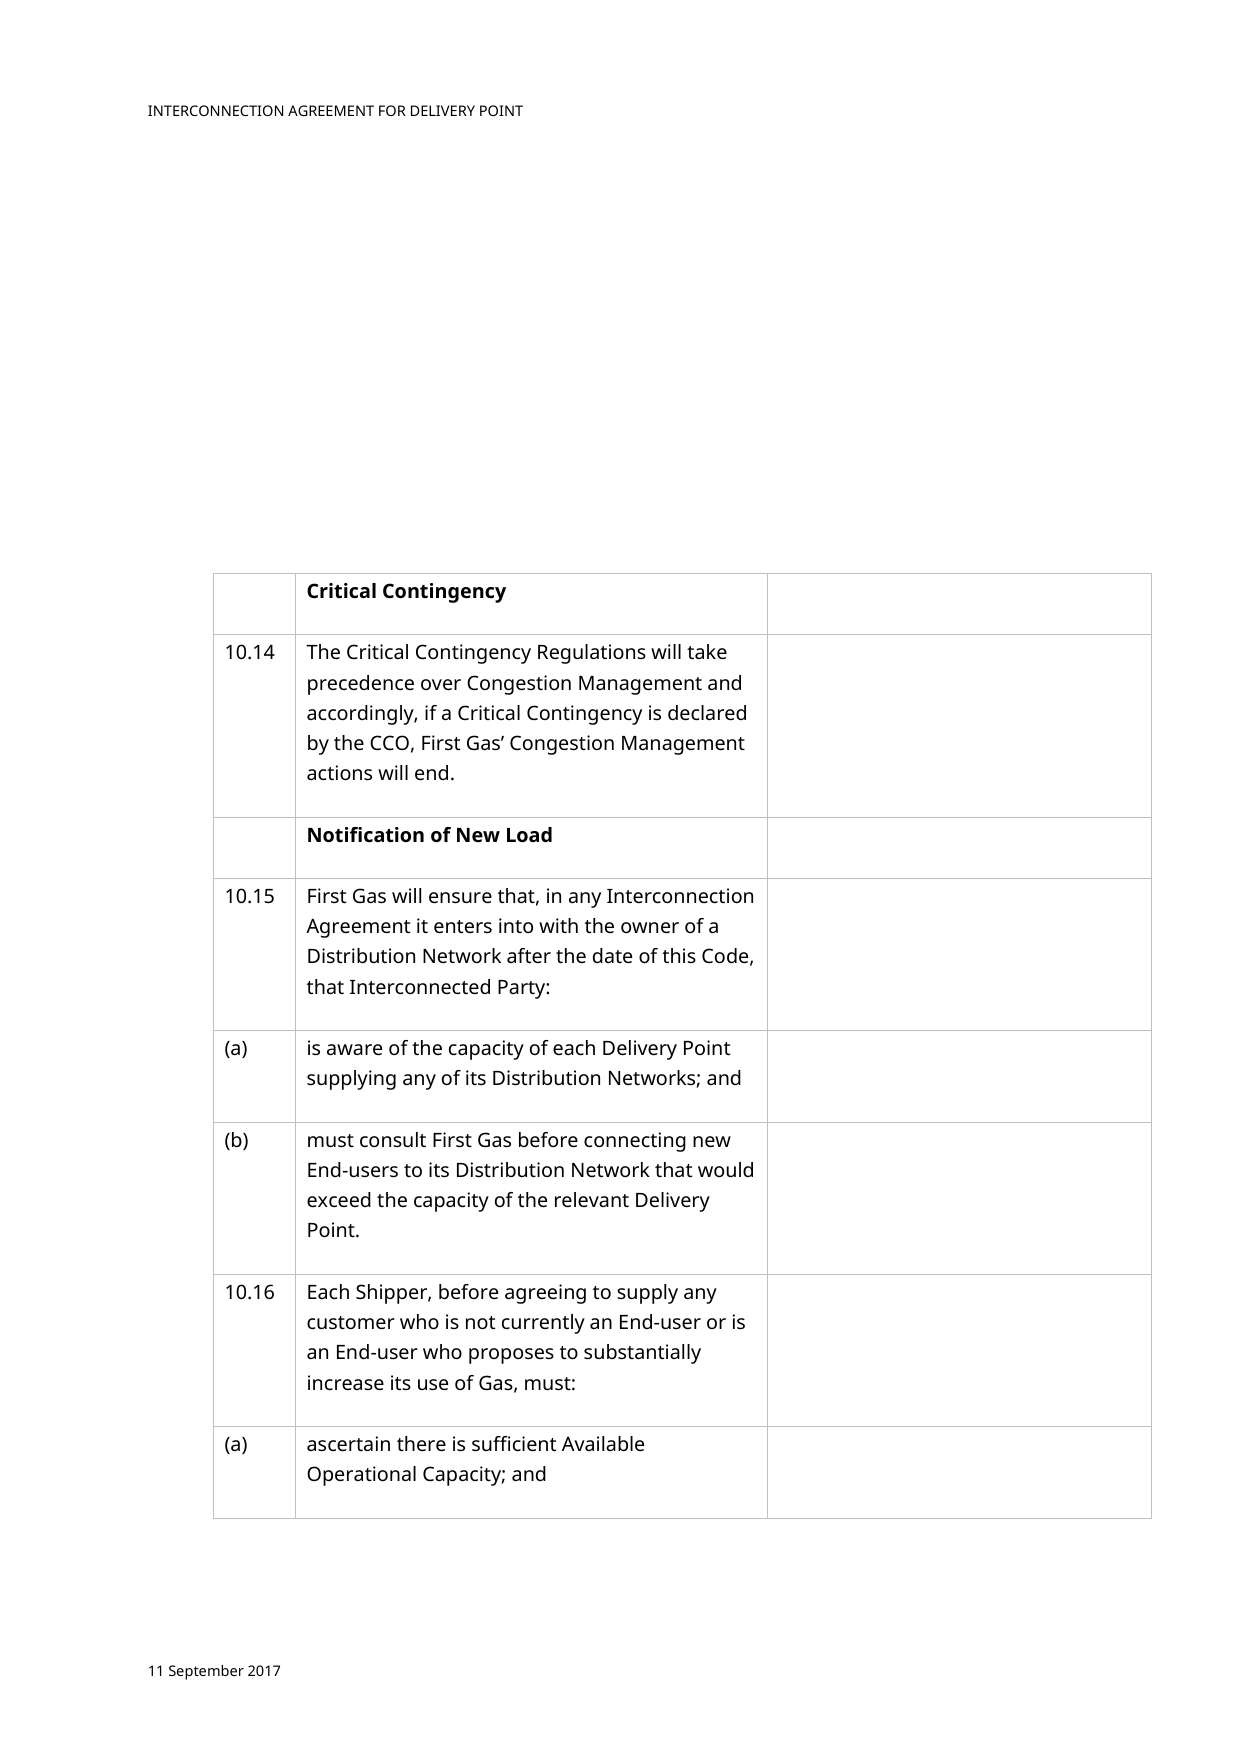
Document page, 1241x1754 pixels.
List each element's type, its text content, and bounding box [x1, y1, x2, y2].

table_cell [768, 1427, 1151, 1518]
table_cell First Gas will ensure that, in any Interconnection Agreement it enters into with the owner of a Distribution Network after the date of this Code, that Interconnected Party: [296, 879, 767, 1030]
table_cell Critical Contingency [296, 574, 767, 634]
table_cell [768, 818, 1151, 878]
table_cell [768, 1031, 1151, 1122]
table_cell [768, 879, 1151, 1030]
table_cell [768, 1275, 1151, 1426]
table_cell (b) [214, 1123, 295, 1274]
table_cell [768, 635, 1151, 817]
table_cell The Critical Contingency Regulations will take precedence over Congestion Management and accordingly, if a Critical Contingency is declared by the CCO, First Gas’ Congestion Management actions will end. [296, 635, 767, 817]
table_cell 10.14 [214, 635, 295, 817]
table_cell [768, 1123, 1151, 1274]
table_cell 10.16 [214, 1275, 295, 1426]
table_cell ascertain there is sufficient Available Operational Capacity; and [296, 1427, 767, 1518]
table_cell must consult First Gas before connecting new End-users to its Distribution Network that would exceed the capacity of the relevant Delivery Point. [296, 1123, 767, 1274]
table_cell [214, 818, 295, 878]
table_cell Each Shipper, before agreeing to supply any customer who is not currently an End-user or is an End-user who proposes to substantially increase its use of Gas, must: [296, 1275, 767, 1426]
table_cell [768, 574, 1151, 634]
table_cell Notification of New Load [296, 818, 767, 878]
table_cell is aware of the capacity of each Delivery Point supplying any of its Distribution Networks; and [296, 1031, 767, 1122]
table_cell (a) [214, 1427, 295, 1518]
table_cell 10.15 [214, 879, 295, 1030]
table_cell (a) [214, 1031, 295, 1122]
table_cell [214, 574, 295, 634]
